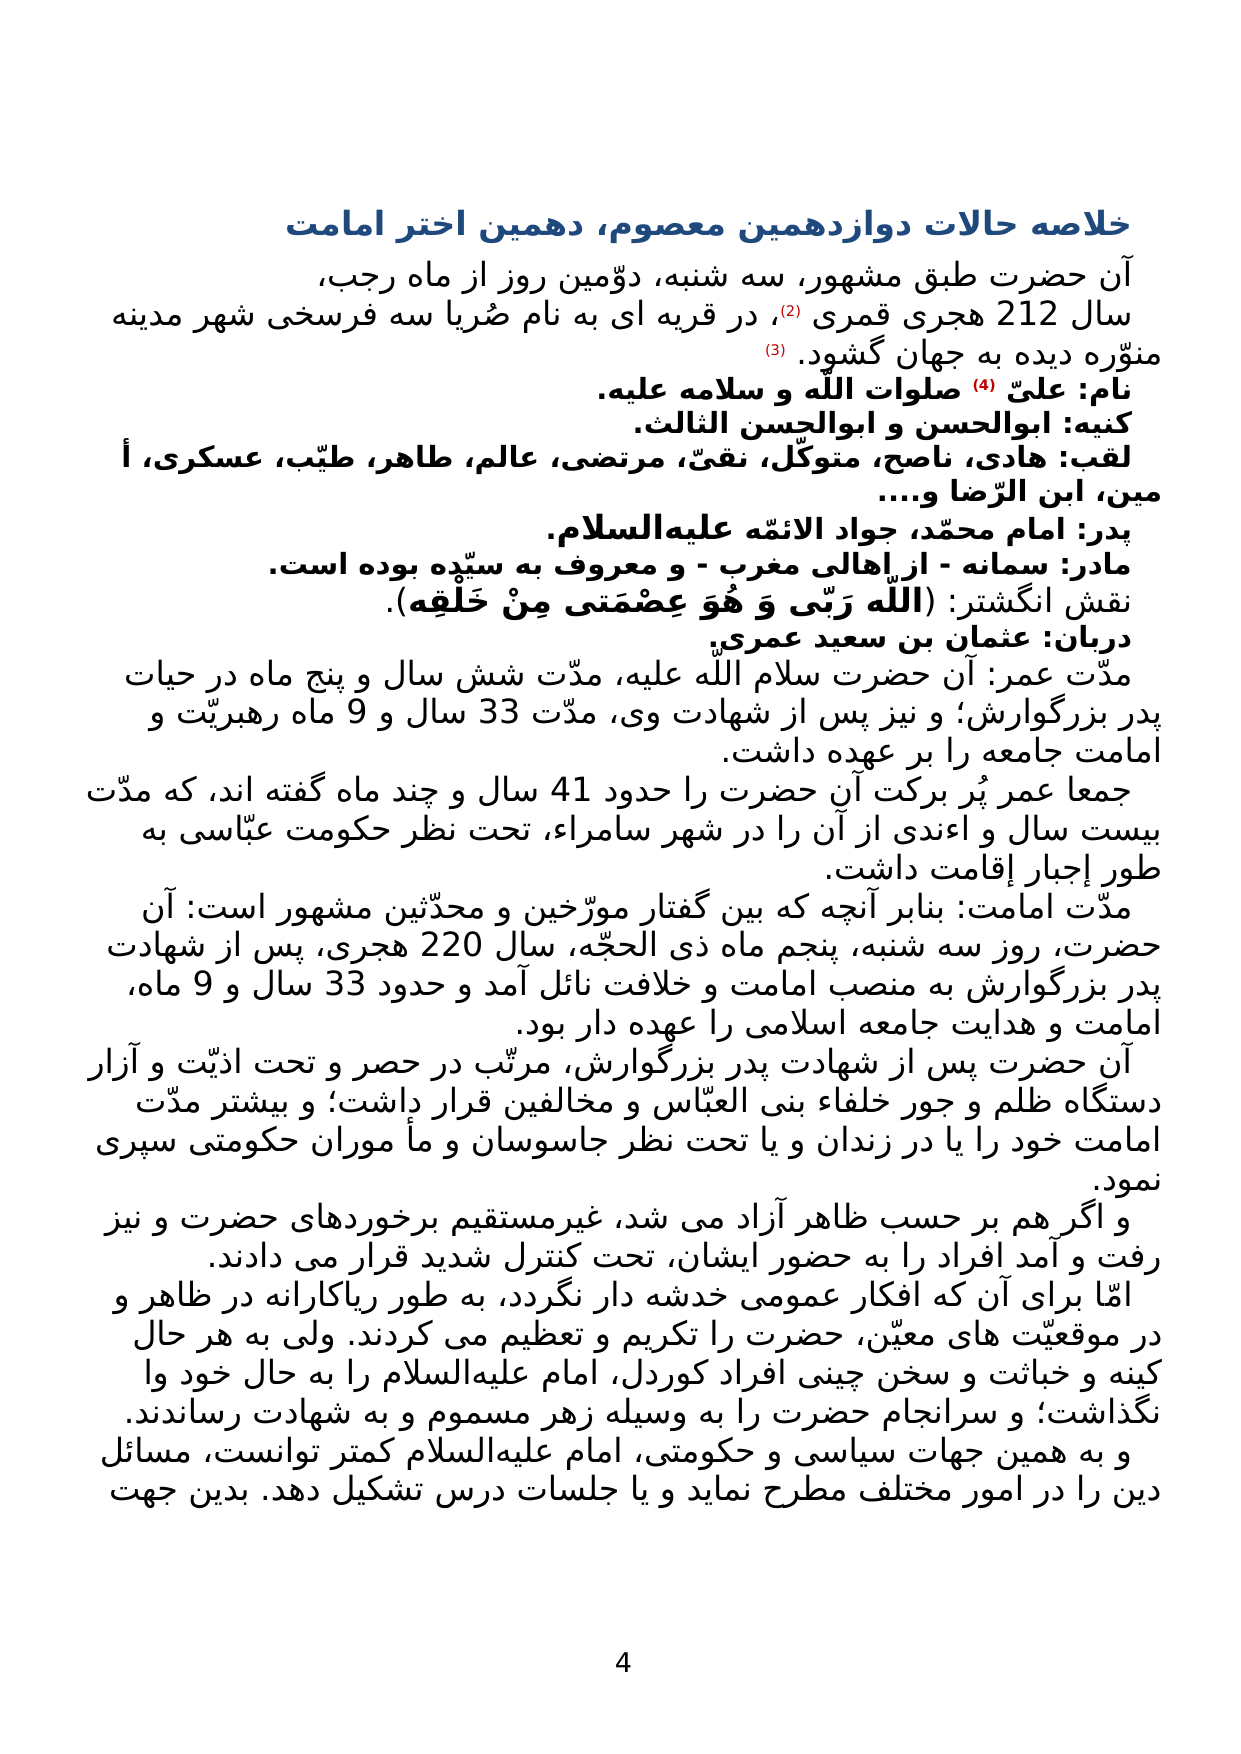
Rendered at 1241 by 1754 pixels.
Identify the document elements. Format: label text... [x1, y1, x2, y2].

subtitle خلاصه حالات دوازدهمین معصوم، دهمین اختر امامت [84, 204, 1162, 243]
text پدر: امام محمّد، جواد الائمّه عليه‌السلام. [84, 508, 1162, 547]
text آن حضرت پس از شهادت پدر بزرگوارش، مرتّب در حصر و تحت اذیّت و آزار دستگاه ظلم و جور خلفاء بنی العبّاس و مخالفین قرار داشت؛ و بیشتر مدّت امامت خود را یا در زندان و یا تحت نظر جاسوسان و مأ موران حکومتی سپری نمود. [84, 1042, 1162, 1198]
text مدّت عمر: آن حضرت سلام اللّه علیه، مدّت شش سال و پنج ماه در حیات پدر بزرگوارش؛ و نیز پس از شهادت وی، مدّت 33 سال و 9 ماه رهبریّت و امامت جامعه را بر عهده داشت. [84, 654, 1162, 771]
text کنیه: ابوالحسن و ابوالحسن الثالث. [84, 406, 1162, 440]
text آن حضرت طبق مشهور، سه شنبه، دوّمین روز از ماه رجب، [84, 256, 1162, 295]
text دربان: عثمان بن سعید عمری. [84, 620, 1162, 654]
text امّا برای آن که افکار عمومی خدشه دار نگردد، به طور ریاکارانه در ظاهر و در موقعیّت های معیّن، حضرت را تکریم و تعظیم می کردند. ولی به هر حال کینه و خباثت و سخن چینی افراد کوردل، امام عليه‌السلام را به حال خود وا نگذاشت؛ و سرانجام حضرت را به وسیله زهر مسموم و به شهادت رساندند. [84, 1276, 1162, 1431]
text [84, 1431, 1162, 1509]
text مادر: سمانه - از اهالی مغرب - و معروف به سیّده بوده است. [84, 547, 1162, 581]
text جمعا عمر پُر برکت آن حضرت را حدود 41 سال و چند ماه گفته اند، که مدّت بیست سال و اءندی از آن را در شهر سامراء، تحت نظر حکومت عبّاسی به طور إجبار إقامت داشت. [84, 771, 1162, 887]
text نقش انگشتر: (اللّه رَبّی وَ هُوَ عِصْمَتی مِنْ خَلْقِه). [84, 581, 1162, 620]
text نام: علیّ (4) صلوات اللّه و سلامه علیه. [84, 372, 1162, 406]
text لقب: هادی، ناصح، متوکّل، نقیّ، مرتضی، عالم، طاهر، طیّب، عسکری، أ مین، ابن الرّضا و.... [84, 440, 1162, 508]
text سال 212 هجری قمری (2)، در قریه ای به نام صُریا سه فرسخی شهر مدینه منوّره دیده به جهان گشود. (3) [84, 295, 1162, 372]
text مدّت امامت: بنابر آنچه که بین گفتار مورّخین و محدّثین مشهور است: آن حضرت، روز سه شنبه، پنجم ماه ذی الحجّه، سال 220 هجری، پس از شهادت پدر بزرگوارش به منصب امامت و خلافت نائل آمد و حدود 33 سال و 9 ماه، امامت و هدایت جامعه اسلامی را عهده دار بود. [84, 887, 1162, 1042]
text و اگر هم بر حسب ظاهر آزاد می شد، غیرمستقیم برخوردهای حضرت و نیز رفت و آمد افراد را به حضور ایشان، تحت کنترل شدید قرار می دادند. [84, 1198, 1162, 1276]
